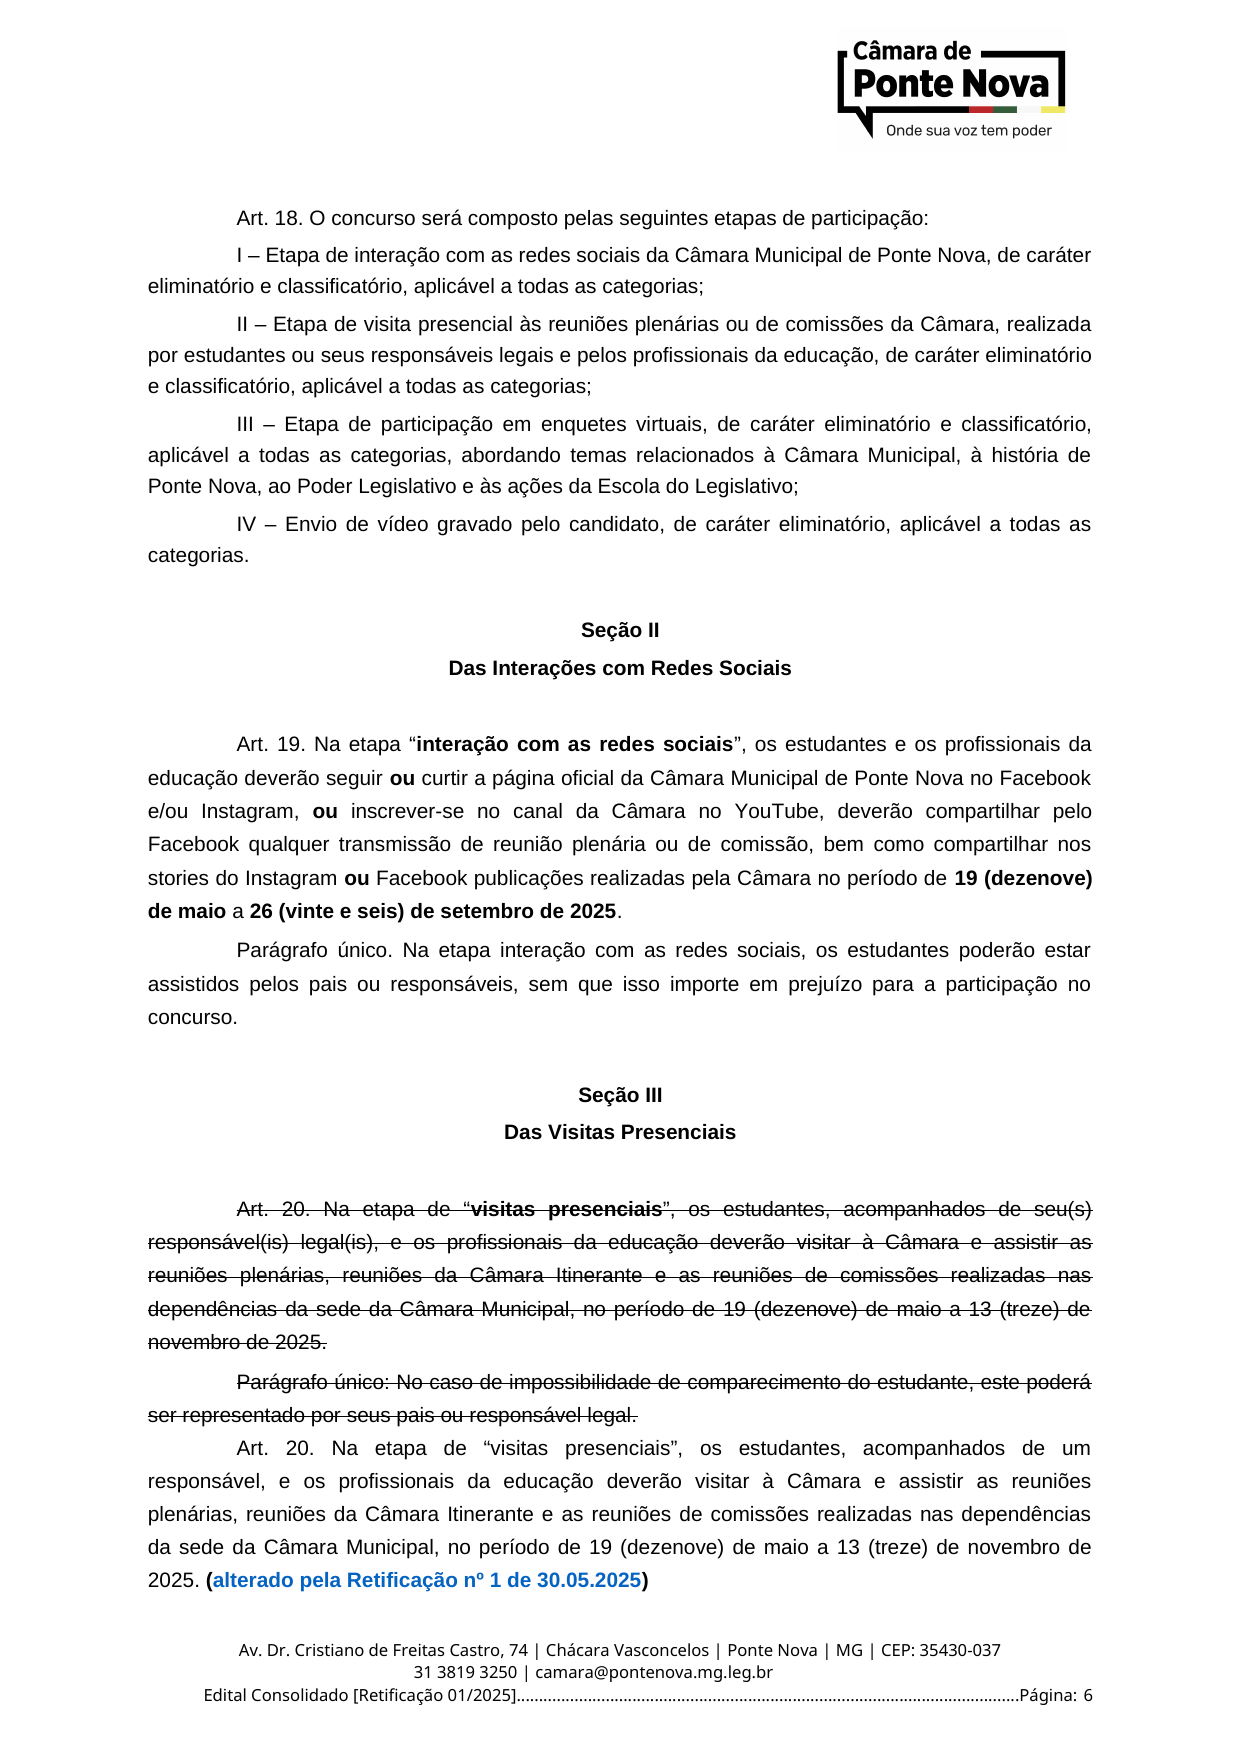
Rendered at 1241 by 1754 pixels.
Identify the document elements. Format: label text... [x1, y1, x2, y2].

text III – Etapa de participação em enquetes virtuais, de caráter eliminatório e classificatório, aplicável a todas as categorias, abordando temas relacionados à Câmara Municipal, à história de Ponte Nova, ao Poder Legislativo e às ações da Escola do Legislativo; [148, 406, 1093, 500]
text Art. 20. Na etapa de “visitas presenciais”, os estudantes, acompanhados de um responsável, e os profissionais da educação deverão visitar à Câmara e assistir as reuniões plenárias, reuniões da Câmara Itinerante e as reuniões de comissões realizadas nas dependências da sede da Câmara Municipal, no período de 19 (dezenove) de maio a 13 (treze) de novembro de 2025. (alterado pela Retificação nº 1 de 30.05.2025) [148, 1436, 1093, 1592]
text Art. 19. Na etapa “interação com as redes sociais”, os estudantes e os profissionais da educação deverão seguir ou curtir a página oficial da Câmara Municipal de Ponte Nova no Facebook e/ou Instagram, ou inscrever-se no canal da Câmara no YouTube, deverão compartilhar pelo Facebook qualquer transmissão de reunião plenária ou de comissão, bem como compartilhar nos stories do Instagram ou Facebook publicações realizadas pela Câmara no período de 19 (dezenove) de maio a 26 (vinte e seis) de setembro de 2025. [148, 725, 1093, 925]
text Art. 20. Na etapa de “visitas presenciais”, os estudantes, acompanhados de seu(s) responsável(is) legal(is), e os profissionais da educação deverão visitar à Câmara e assistir as reuniões plenárias, reuniões da Câmara Itinerante e as reuniões de comissões realizadas nas dependências da sede da Câmara Municipal, no período de 19 (dezenove) de maio a 13 (treze) de novembro de 2025. [148, 1244, 1093, 1277]
text II – Etapa de visita presencial às reuniões plenárias ou de comissões da Câmara, realizada por estudantes ou seus responsáveis legais e pelos profissionais da educação, de caráter eliminatório e classificatório, aplicável a todas as categorias; [148, 306, 1093, 400]
text Parágrafo único. Na etapa interação com as redes sociais, os estudantes poderão estar assistidos pelos pais ou responsáveis, sem que isso importe em prejuízo para a participação no concurso. [148, 931, 1093, 1031]
picture [837, 26, 1068, 153]
text Seção III [148, 1077, 1093, 1108]
text Seção II [148, 612, 1093, 644]
text Das Visitas Presenciais [148, 1114, 1093, 1146]
text Art. 18. O concurso será composto pelas seguintes etapas de participação: [148, 200, 1093, 231]
text I – Etapa de interação com as redes sociais da Câmara Municipal de Ponte Nova, de caráter eliminatório e classificatório, aplicável a todas as categorias; [148, 237, 1093, 300]
text Art. 20. Na etapa de “visitas presenciais”, os estudantes, acompanhados de seu(s) responsável(is) legal(is), e os profissionais da educação deverão visitar à Câmara e assistir as reuniões plenárias, reuniões da Câmara Itinerante e as reuniões de comissões realizadas nas dependências da sede da Câmara Municipal, no período de 19 (dezenove) de maio a 13 (treze) de novembro de 2025. [148, 1278, 1093, 1356]
text IV – Envio de vídeo gravado pelo candidato, de caráter eliminatório, aplicável a todas as categorias. [148, 506, 1093, 569]
text Das Interações com Redes Sociais [148, 650, 1093, 681]
text Art. 20. Na etapa de “visitas presenciais”, os estudantes, acompanhados de seu(s) responsável(is) legal(is), e os profissionais da educação deverão visitar à Câmara e assistir as reuniões plenárias, reuniões da Câmara Itinerante e as reuniões de comissões realizadas nas dependências da sede da Câmara Municipal, no período de 19 (dezenove) de maio a 13 (treze) de novembro de 2025. [148, 1189, 1093, 1243]
text Parágrafo único: No caso de impossibilidade de comparecimento do estudante, este poderá ser representado por seus pais ou responsável legal. [148, 1362, 1093, 1429]
